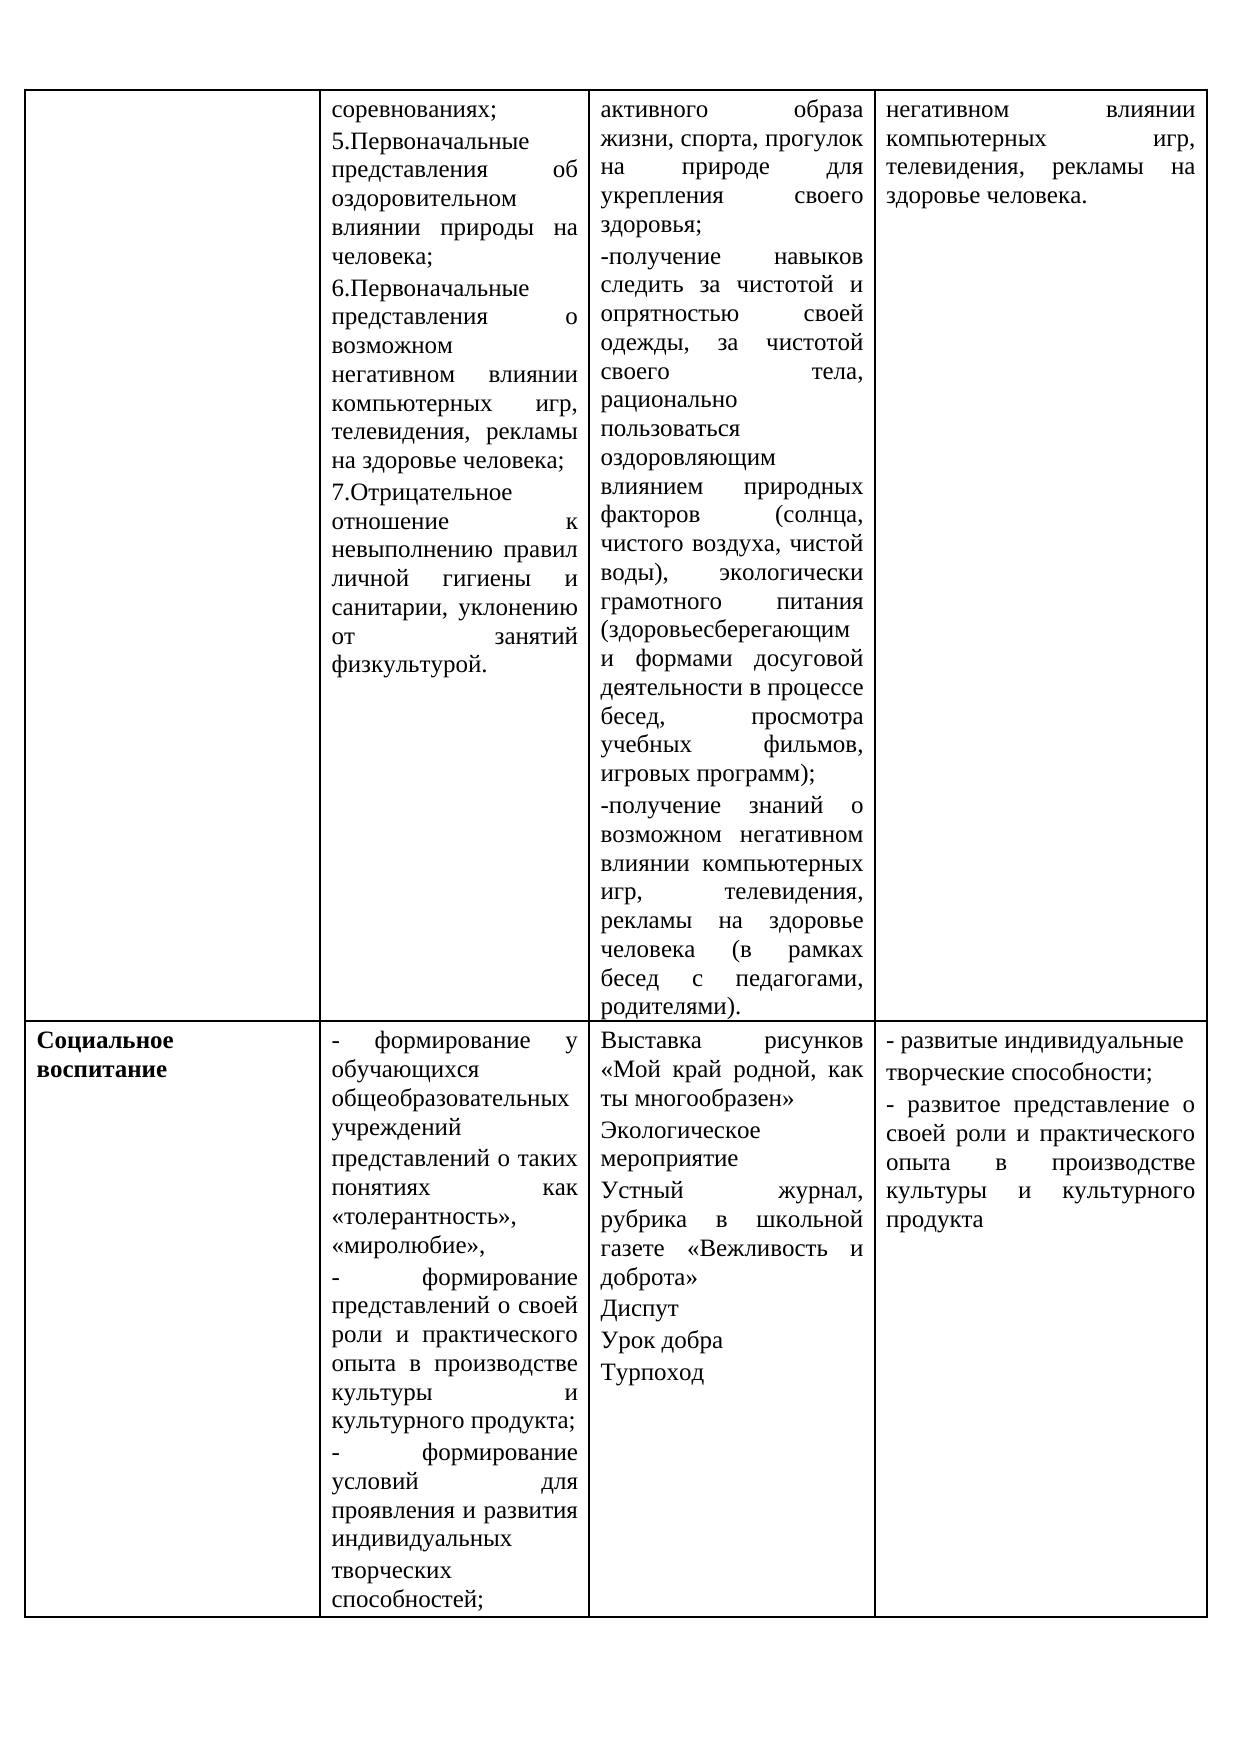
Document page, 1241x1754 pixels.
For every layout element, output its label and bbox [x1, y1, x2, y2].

table_cell [590, 91, 874, 1020]
table_cell [590, 1022, 874, 1616]
table_cell [26, 91, 319, 1020]
table_cell [321, 1022, 588, 1616]
table_cell [321, 91, 588, 1020]
table_cell [876, 1022, 1206, 1616]
table_cell [26, 1022, 319, 1616]
table_cell [876, 91, 1206, 1020]
